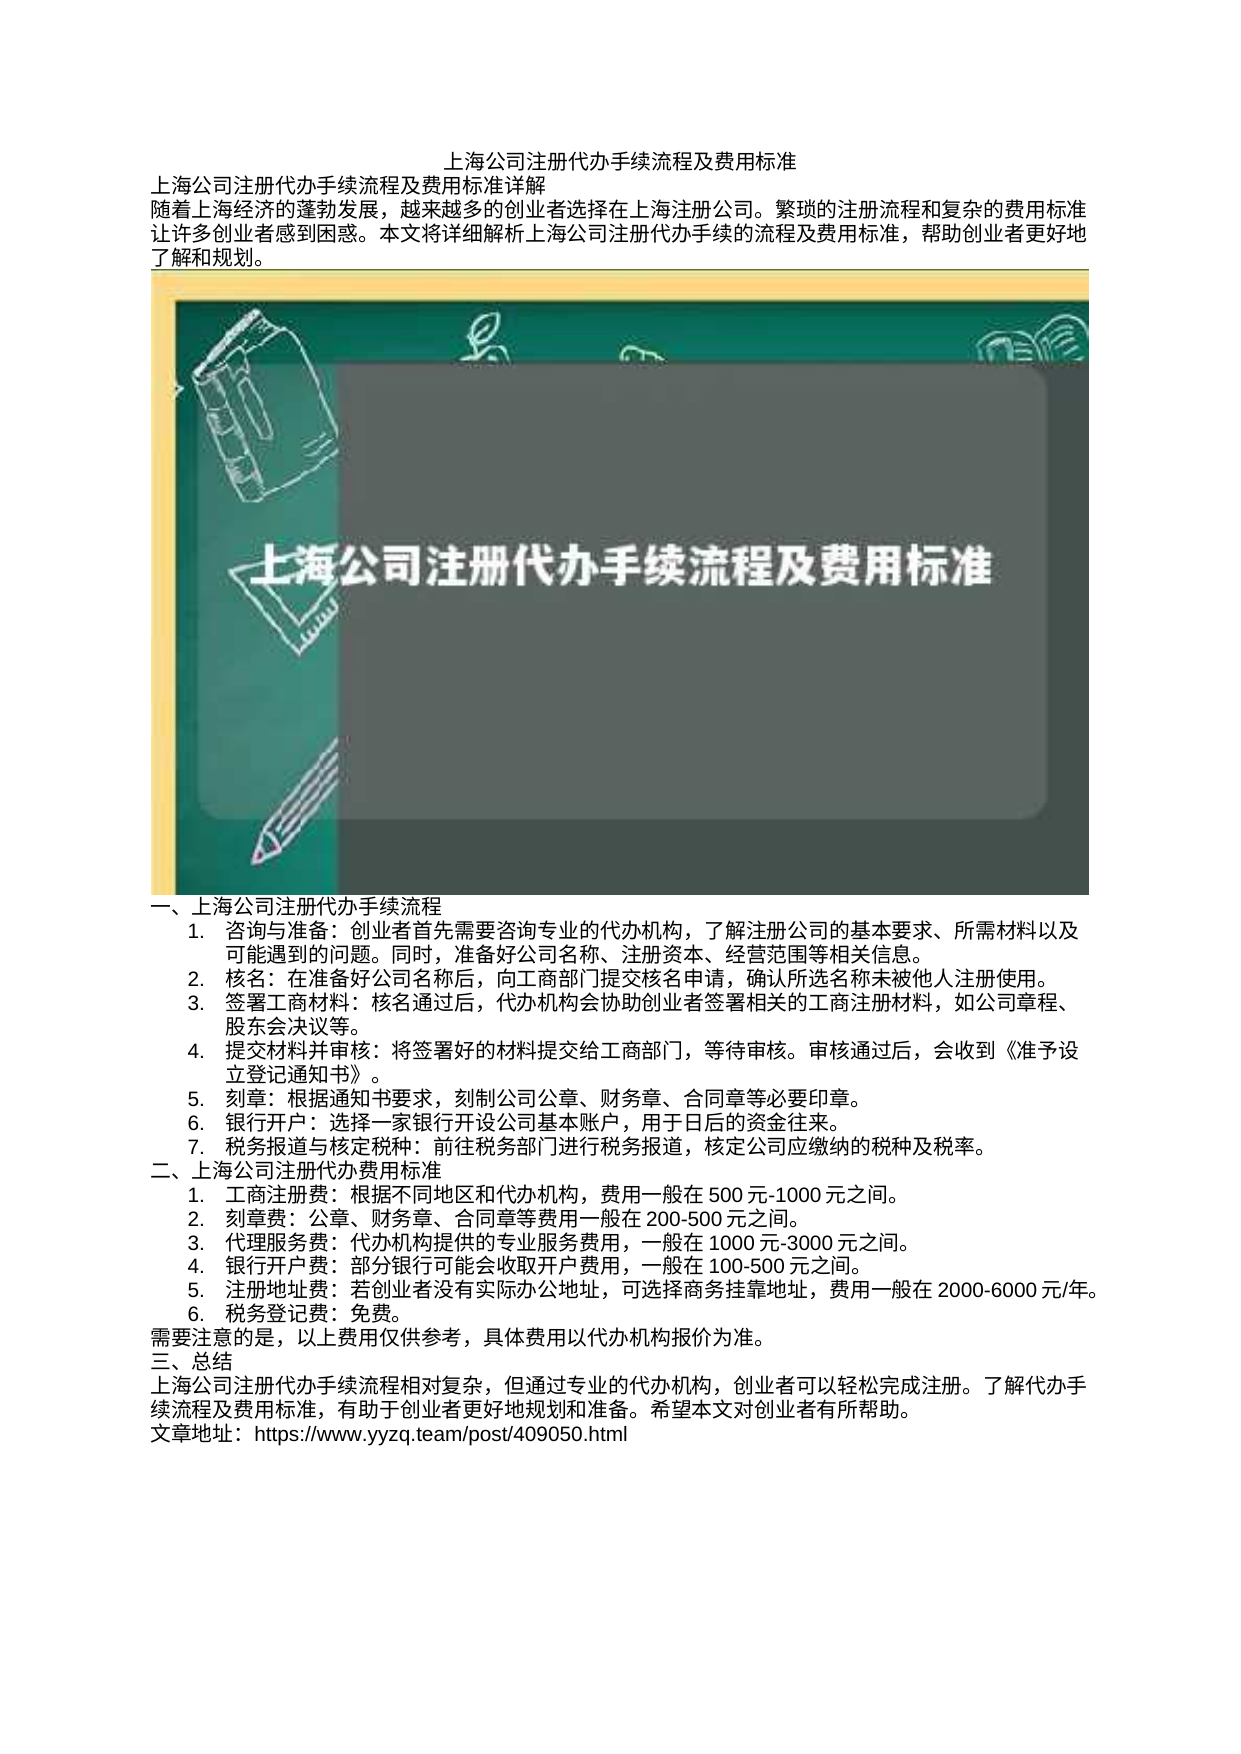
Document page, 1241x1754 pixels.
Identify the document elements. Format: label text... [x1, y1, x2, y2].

text 二、上海公司注册代办费用标准 [150, 1158, 1090, 1182]
list 提交材料并审核：将签署好的材料提交给工商部门，等待审核。审核通过后，会收到《准予设立登记通知书》。 [187, 1039, 1090, 1087]
text 上海公司注册代办手续流程及费用标准详解 [150, 174, 1090, 198]
list 工商注册费：根据不同地区和代办机构，费用一般在500元-1000元之间。 [187, 1182, 1090, 1206]
text 上海公司注册代办手续流程及费用标准 [150, 150, 1090, 174]
text 文章地址：https://www.yyzq.team/post/409050.html [150, 1422, 1090, 1446]
list 代理服务费：代办机构提供的专业服务费用，一般在1000元-3000元之间。 [187, 1230, 1090, 1254]
text 需要注意的是，以上费用仅供参考，具体费用以代办机构报价为准。 [150, 1326, 1090, 1350]
text 随着上海经济的蓬勃发展，越来越多的创业者选择在上海注册公司。繁琐的注册流程和复杂的费用标准让许多创业者感到困惑。本文将详细解析上海公司注册代办手续的流程及费用标准，帮助创业者更好地了解和规划。 [150, 198, 1090, 270]
list 税务报道与核定税种：前往税务部门进行税务报道，核定公司应缴纳的税种及税率。 [187, 1134, 1090, 1158]
list 咨询与准备：创业者首先需要咨询专业的代办机构，了解注册公司的基本要求、所需材料以及可能遇到的问题。同时，准备好公司名称、注册资本、经营范围等相关信息。 [187, 919, 1090, 967]
text 上海公司注册代办手续流程相对复杂，但通过专业的代办机构，创业者可以轻松完成注册。了解代办手续流程及费用标准，有助于创业者更好地规划和准备。希望本文对创业者有所帮助。 [150, 1374, 1090, 1422]
list 银行开户费：部分银行可能会收取开户费用，一般在100-500元之间。 [187, 1254, 1090, 1278]
list 核名：在准备好公司名称后，向工商部门提交核名申请，确认所选名称未被他人注册使用。 [187, 967, 1090, 991]
list 刻章费：公章、财务章、合同章等费用一般在200-500元之间。 [187, 1206, 1090, 1230]
list 注册地址费：若创业者没有实际办公地址，可选择商务挂靠地址，费用一般在2000-6000元/年。 [187, 1278, 1090, 1302]
text 三、总结 [150, 1350, 1090, 1374]
list 签署工商材料：核名通过后，代办机构会协助创业者签署相关的工商注册材料，如公司章程、股东会决议等。 [187, 991, 1090, 1039]
list 税务登记费：免费。 [187, 1302, 1090, 1326]
list 银行开户：选择一家银行开设公司基本账户，用于日后的资金往来。 [187, 1111, 1090, 1134]
text 一、上海公司注册代办手续流程 [150, 895, 1090, 919]
list 刻章：根据通知书要求，刻制公司公章、财务章、合同章等必要印章。 [187, 1087, 1090, 1111]
picture [151, 269, 1089, 895]
